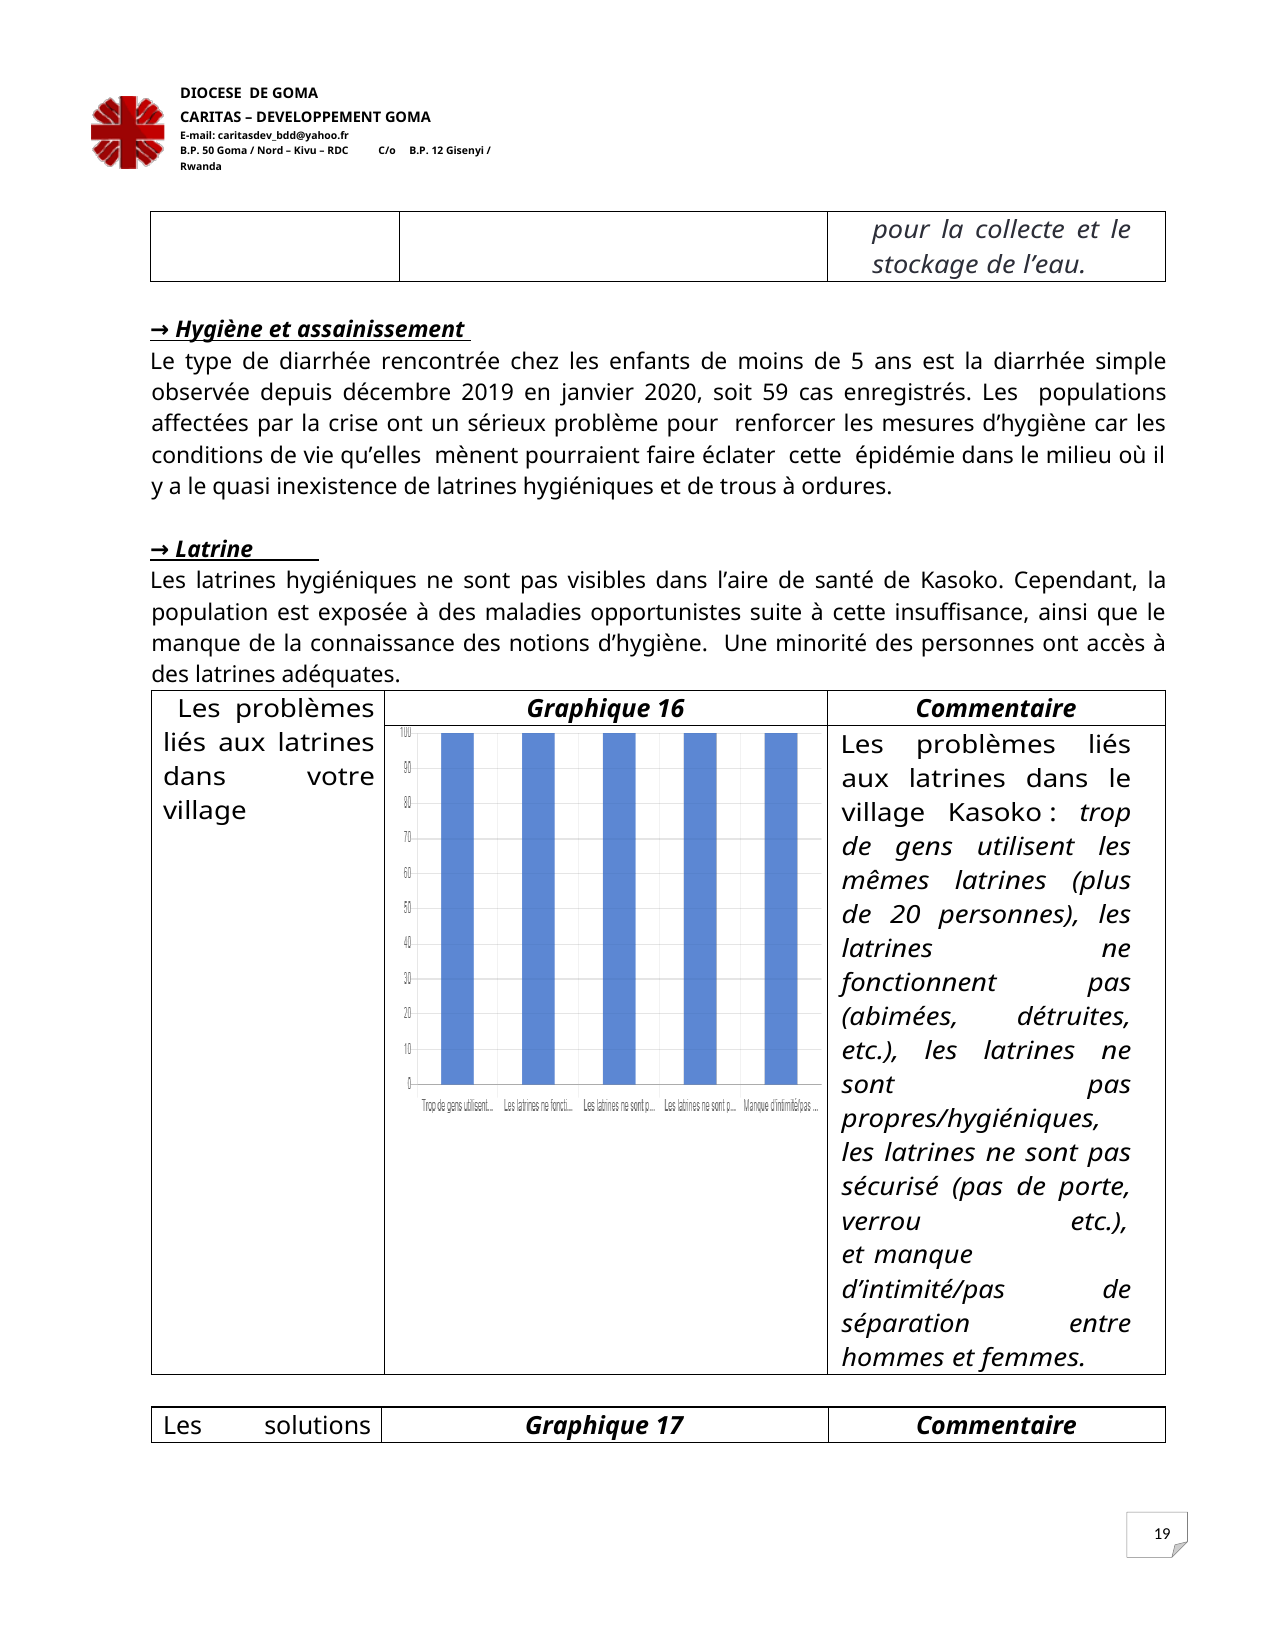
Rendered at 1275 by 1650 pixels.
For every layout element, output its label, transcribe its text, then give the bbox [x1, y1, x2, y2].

table_header Commentaire [829, 1408, 1165, 1442]
table_header Graphique 17 [382, 1408, 828, 1442]
text → Hygiène et assainissement [150, 313, 1167, 344]
text Les latrines hygiéniques ne sont pas visibles dans l’aire de santé de Kasoko. Cependant, la population est exposée à des maladies opportunistes suite à cette insuffisance, ainsi que le manque de la connaissance des notions d’hygiène. Une minorité des personnes ont accès à des latrines adéquates. [150, 564, 1167, 689]
table_cell [400, 212, 827, 281]
table_cell Les problèmes liés aux latrines dans le village Kasoko : trop de gens utilisent les mêmes latrines (plus de 20 personnes), les latrines ne fonctionnent pas (abimées, détruites, etc.), les latrines ne sont pas propres/hygiéniques, les latrines ne sont pas sécurisé (pas de porte, verrou etc.), et manque d’intimité/pas de séparation entre hommes et femmes. [828, 726, 1165, 1374]
picture [91, 96, 165, 169]
table_header Graphique 16 [385, 691, 827, 725]
table_cell [385, 726, 827, 1374]
picture [396, 727, 823, 1124]
table_header Les solutions proposées pour améliorer l’accès en eau, hygiène et assainissement [152, 1408, 381, 1442]
table_header Commentaire [828, 691, 1165, 725]
table_header Les problèmes liés aux latrines dans votre village [152, 691, 384, 1374]
text → Latrine [150, 533, 1167, 564]
text Le type de diarrhée rencontrée chez les enfants de moins de 5 ans est la diarrhée simple observée depuis décembre 2019 en janvier 2020, soit 59 cas enregistrés. Les populations affectées par la crise ont un sérieux problème pour renforcer les mesures d’hygiène car les conditions de vie qu’elles mènent pourraient faire éclater cette épidémie dans le milieu où il y a le quasi inexistence de latrines hygiéniques et de trous à ordures. [150, 345, 1167, 501]
